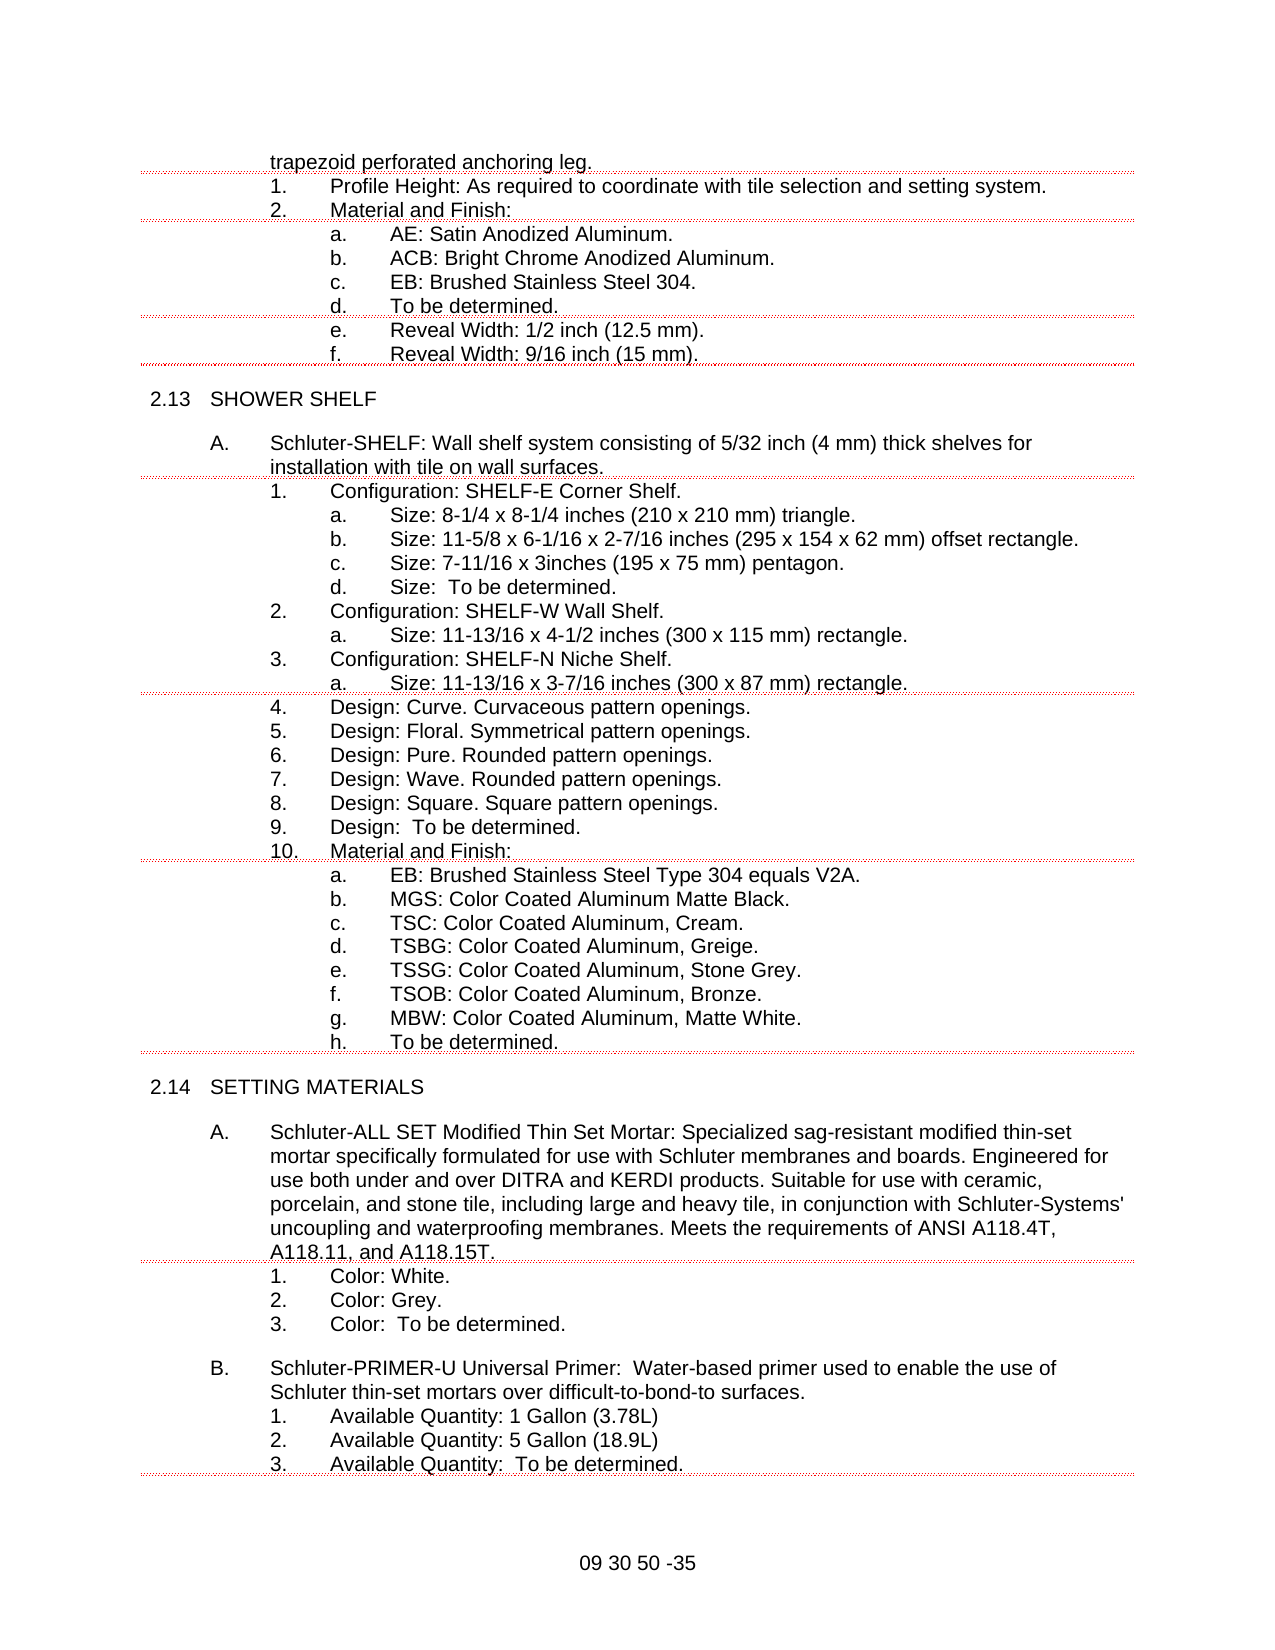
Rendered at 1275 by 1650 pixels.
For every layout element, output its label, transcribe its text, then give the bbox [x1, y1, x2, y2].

list Profile Height: As required to coordinate with tile selection and setting system. [270, 174, 1125, 198]
list MGS: Color Coated Aluminum Matte Black. [330, 886, 1125, 910]
list EB: Brushed Stainless Steel 304. [330, 270, 1125, 294]
list Design: To be determined. [270, 814, 1125, 838]
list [210, 150, 1125, 174]
list MBW: Color Coated Aluminum, Matte White. [330, 1006, 1125, 1030]
list AE: Satin Anodized Aluminum. [330, 222, 1125, 246]
list Design: Floral. Symmetrical pattern openings. [270, 719, 1125, 743]
list To be determined. [330, 294, 1125, 318]
list Size: 8-1/4 x 8-1/4 inches (210 x 210 mm) triangle. [330, 503, 1125, 527]
list Configuration: SHELF-N Niche Shelf. [270, 647, 1125, 671]
list Color: White. [270, 1263, 1125, 1287]
list Color: Grey. [270, 1287, 1125, 1311]
list SETTING MATERIALS [150, 1075, 1125, 1099]
list Design: Wave. Rounded pattern openings. [270, 767, 1125, 791]
list Design: Pure. Rounded pattern openings. [270, 743, 1125, 767]
list Reveal Width: 9/16 inch (15 mm). [330, 342, 1125, 366]
list Size: 11-5/8 x 6-1/16 x 2-7/16 inches (295 x 154 x 62 mm) offset rectangle. [330, 527, 1125, 551]
list TSBG: Color Coated Aluminum, Greige. [330, 934, 1125, 958]
list Design: Curve. Curvaceous pattern openings. [270, 695, 1125, 719]
list Material and Finish: [270, 838, 1125, 862]
list Size: To be determined. [330, 575, 1125, 599]
list To be determined. [330, 1030, 1125, 1054]
list Size: 11-13/16 x 3-7/16 inches (300 x 87 mm) rectangle. [330, 671, 1125, 695]
list Design: Square. Square pattern openings. [270, 791, 1125, 814]
list Material and Finish: [270, 198, 1125, 222]
list TSSG: Color Coated Aluminum, Stone Grey. [330, 958, 1125, 982]
list ACB: Bright Chrome Anodized Aluminum. [330, 246, 1125, 270]
list Size: 7-11/16 x 3inches (195 x 75 mm) pentagon. [330, 551, 1125, 575]
list Size: 11-13/16 x 4-1/2 inches (300 x 115 mm) rectangle. [330, 623, 1125, 647]
list Available Quantity: To be determined. [270, 1452, 1125, 1476]
list Schluter-ALL SET Modified Thin Set Mortar: Specialized sag-resistant modified thin-set mortar specifically formulated for use with Schluter membranes and boards. Engineered for use both under and over DITRA and KERDI products. Suitable for use with ceramic, porcelain, and stone tile, including large and heavy tile, in conjunction with Schluter-Systems' uncoupling and waterproofing membranes. Meets the requirements of ANSI A118.4T, A118.11, and A118.15T. [210, 1120, 1125, 1263]
list Configuration: SHELF-E Corner Shelf. [270, 479, 1125, 503]
list EB: Brushed Stainless Steel Type 304 equals V2A. [330, 862, 1125, 886]
list Schluter-SHELF: Wall shelf system consisting of 5/32 inch (4 mm) thick shelves for installation with tile on wall surfaces. [210, 431, 1125, 479]
list TSC: Color Coated Aluminum, Cream. [330, 910, 1125, 934]
list TSOB: Color Coated Aluminum, Bronze. [330, 982, 1125, 1006]
list Available Quantity: 5 Gallon (18.9L) [270, 1428, 1125, 1452]
list Schluter-PRIMER-U Universal Primer: Water-based primer used to enable the use of Schluter thin-set mortars over difficult-to-bond-to surfaces. [210, 1356, 1125, 1404]
list Configuration: SHELF-W Wall Shelf. [270, 599, 1125, 623]
list SHOWER SHELF [150, 386, 1125, 410]
list Reveal Width: 1/2 inch (12.5 mm). [330, 318, 1125, 342]
list Color: To be determined. [270, 1311, 1125, 1335]
list Available Quantity: 1 Gallon (3.78L) [270, 1404, 1125, 1428]
